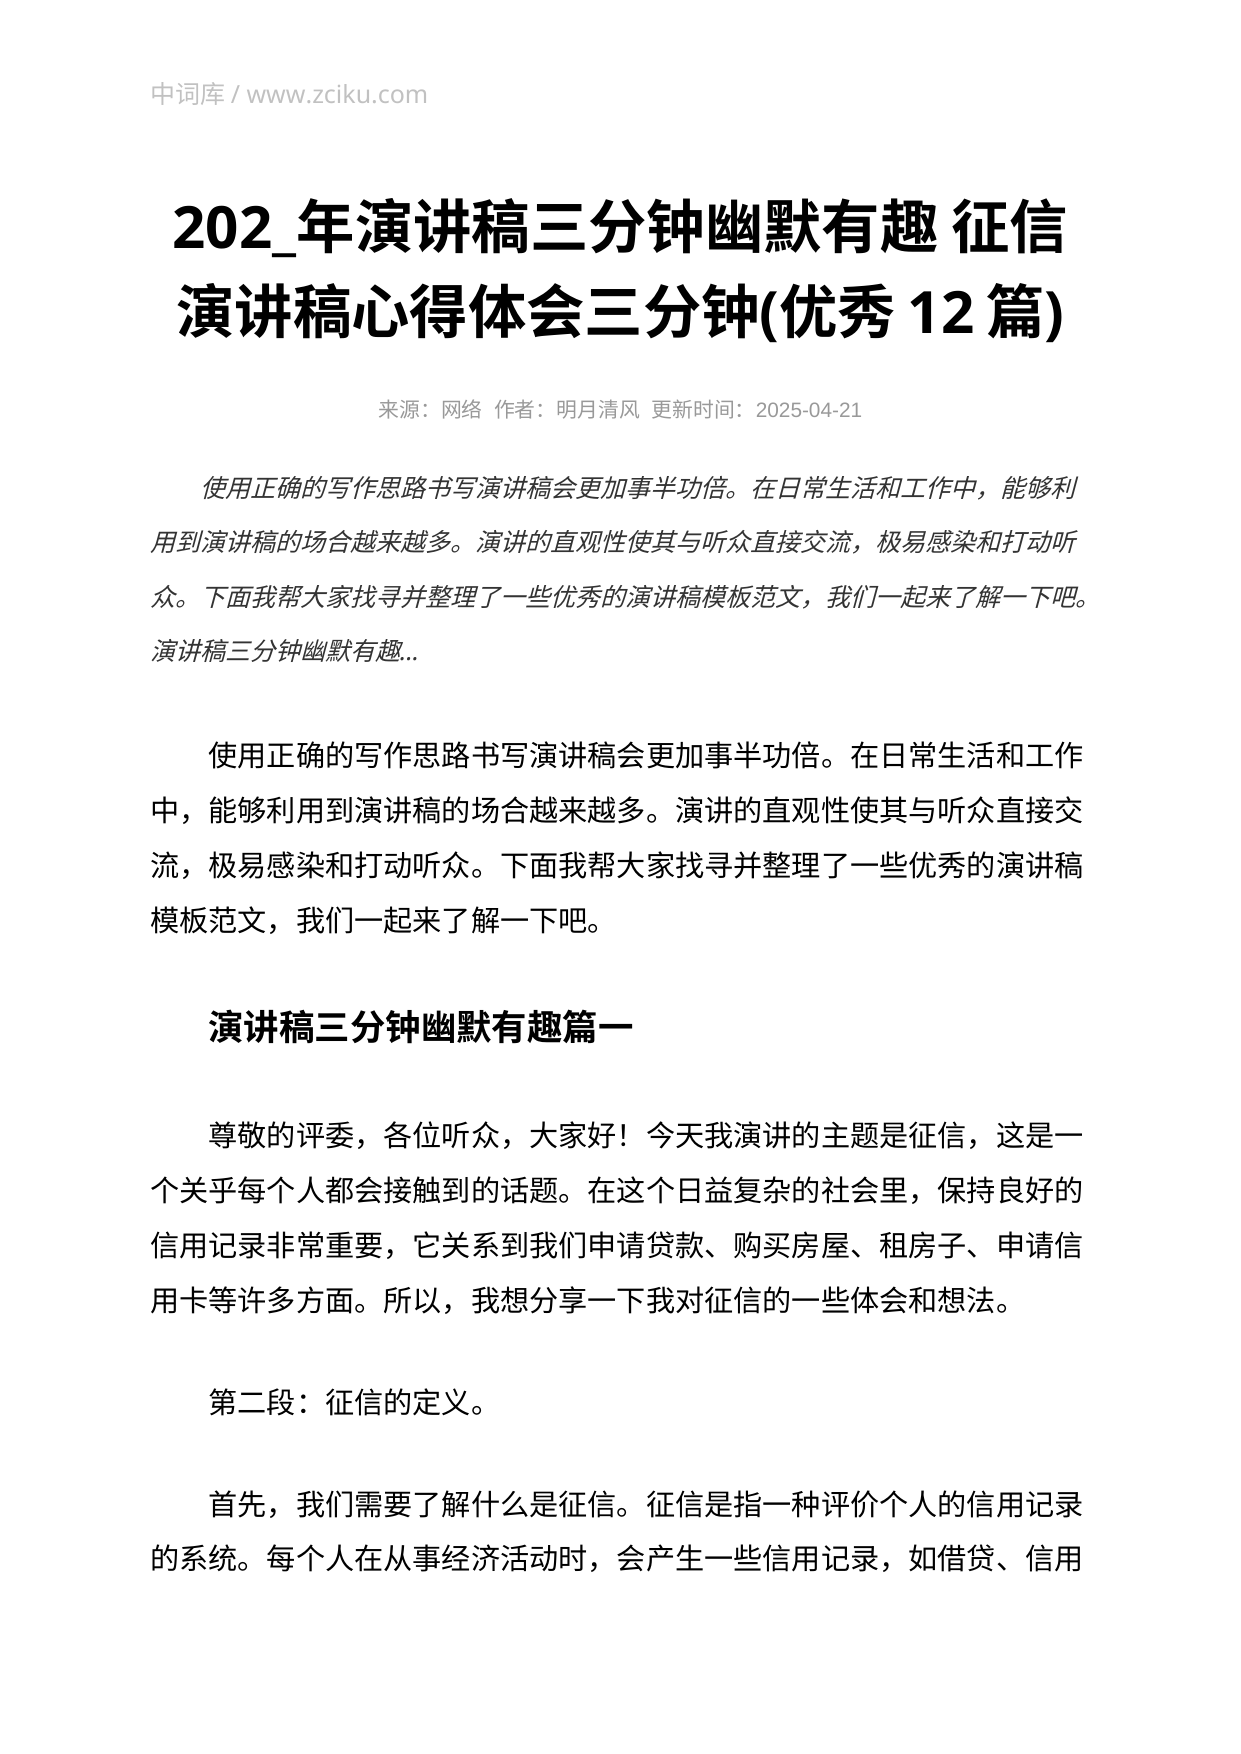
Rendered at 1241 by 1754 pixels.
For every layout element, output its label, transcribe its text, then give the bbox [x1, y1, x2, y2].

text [150, 1481, 1090, 1578]
text 演讲稿三分钟幽默有趣篇一 [150, 999, 1090, 1051]
subtitle 202_年演讲稿三分钟幽默有趣 征信演讲稿心得体会三分钟(优秀12篇) [150, 181, 1090, 351]
text 使用正确的写作思路书写演讲稿会更加事半功倍。在日常生活和工作中，能够利用到演讲稿的场合越来越多。演讲的直观性使其与听众直接交流，极易感染和打动听众。下面我帮大家找寻并整理了一些优秀的演讲稿模板范文，我们一起来了解一下吧。演讲稿三分钟幽默有趣... [150, 468, 1090, 668]
text 使用正确的写作思路书写演讲稿会更加事半功倍。在日常生活和工作中，能够利用到演讲稿的场合越来越多。演讲的直观性使其与听众直接交流，极易感染和打动听众。下面我帮大家找寻并整理了一些优秀的演讲稿模板范文，我们一起来了解一下吧。 [150, 733, 1090, 940]
text 来源：网络 作者：明月清风 更新时间：2025-04-21 [150, 398, 1090, 422]
text 第二段：征信的定义。 [150, 1379, 1090, 1422]
text 尊敬的评委，各位听众，大家好！今天我演讲的主题是征信，这是一个关乎每个人都会接触到的话题。在这个日益复杂的社会里，保持良好的信用记录非常重要，它关系到我们申请贷款、购买房屋、租房子、申请信用卡等许多方面。所以，我想分享一下我对征信的一些体会和想法。 [150, 1113, 1090, 1320]
